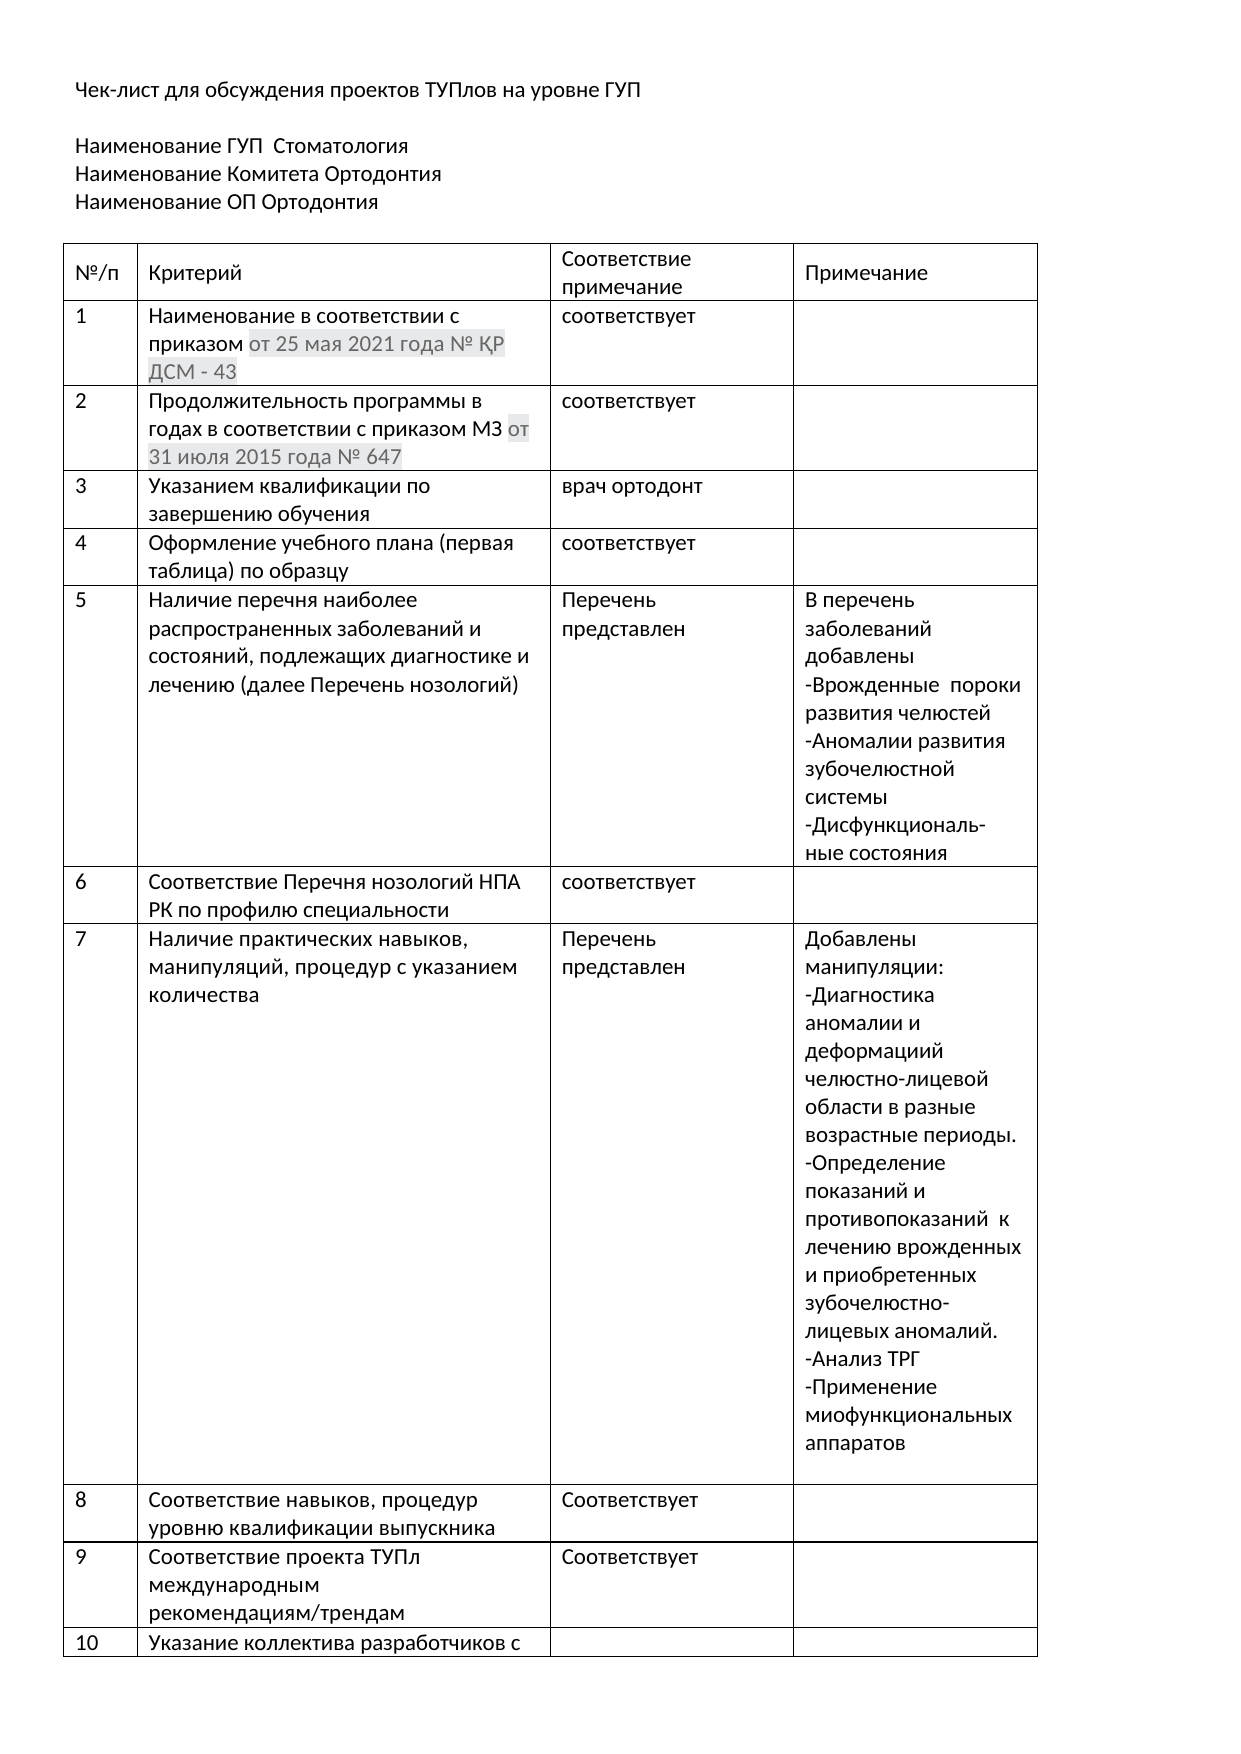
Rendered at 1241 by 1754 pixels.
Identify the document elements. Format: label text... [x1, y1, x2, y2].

text Наименование ОП Ортодонтия [75, 187, 1165, 215]
table_cell Наличие перечня наиболее распространенных заболеваний и состояний, подлежащих диагностике и лечению (далее Перечень нозологий) [138, 586, 550, 866]
table_cell Соответствие проекта ТУПл международным рекомендациям/трендам [138, 1543, 550, 1627]
table_cell [794, 1628, 1037, 1656]
table_cell 7 [64, 924, 137, 1484]
table_cell [794, 529, 1037, 584]
text Чек-лист для обсуждения проектов ТУПлов на уровне ГУП [75, 75, 1165, 103]
table_cell Наименование в соответствии с приказом от 25 мая 2021 года № ҚР ДСМ - 43 [138, 301, 550, 385]
table_cell 6 [64, 867, 137, 923]
table_cell В перечень заболеваний добавлены -Врожденные пороки развития челюстей -Аномалии развития зубочелюстной системы -Дисфункциональ- ные состояния [794, 586, 1037, 866]
table_header №/п [64, 244, 137, 300]
table_header Соответствие примечание [551, 244, 793, 300]
table_cell 9 [64, 1543, 137, 1627]
table_cell соответствует [551, 386, 793, 470]
table_cell 4 [64, 529, 137, 584]
table_cell Указанием квалификации по завершению обучения [138, 471, 550, 527]
table_cell Соответствие навыков, процедур уровню квалификации выпускника [138, 1485, 550, 1541]
table_cell Наличие практических навыков, манипуляций, процедур с указанием количества [138, 924, 550, 1484]
table_cell [794, 1543, 1037, 1627]
table_cell Соответствует [551, 1543, 793, 1627]
text Наименование Комитета Ортодонтия [75, 159, 1165, 187]
table_cell врач ортодонт [551, 471, 793, 527]
table_cell 3 [64, 471, 137, 527]
table_cell Добавлены манипуляции: -Диагностика аномалии и деформациий челюстно-лицевой области в разные возрастные периоды. -Определение показаний и противопоказаний к лечению врожденных и приобретенных зубочелюстно-лицевых аномалий. -Анализ ТРГ -Применение миофункциональных аппаратов [794, 924, 1037, 1484]
table_cell Соответствие Перечня нозологий НПА РК по профилю специальности [138, 867, 550, 923]
table_cell соответствует [551, 529, 793, 584]
table_cell соответствует [551, 301, 793, 385]
table_cell Оформление учебного плана (первая таблица) по образцу [138, 529, 550, 584]
table_cell 10 [64, 1628, 137, 1656]
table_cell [138, 1628, 550, 1656]
table_cell Продолжительность программы в годах в соответствии с приказом МЗ от 31 июля 2015 года № 647 [138, 386, 550, 470]
table_cell Перечень представлен [551, 586, 793, 866]
table_cell [794, 301, 1037, 385]
table_cell [794, 867, 1037, 923]
table_cell 8 [64, 1485, 137, 1541]
table_cell [794, 471, 1037, 527]
text Наименование ГУП Стоматология [75, 131, 1165, 159]
table_header Критерий [138, 244, 550, 300]
table_cell 2 [64, 386, 137, 470]
table_cell Соответствует [551, 1485, 793, 1541]
table_cell 5 [64, 586, 137, 866]
table_cell [551, 1628, 793, 1656]
table_header Примечание [794, 244, 1037, 300]
table_cell 1 [64, 301, 137, 385]
table_cell [794, 1485, 1037, 1541]
table_cell [794, 386, 1037, 470]
table_cell Перечень представлен [551, 924, 793, 1484]
table_cell соответствует [551, 867, 793, 923]
